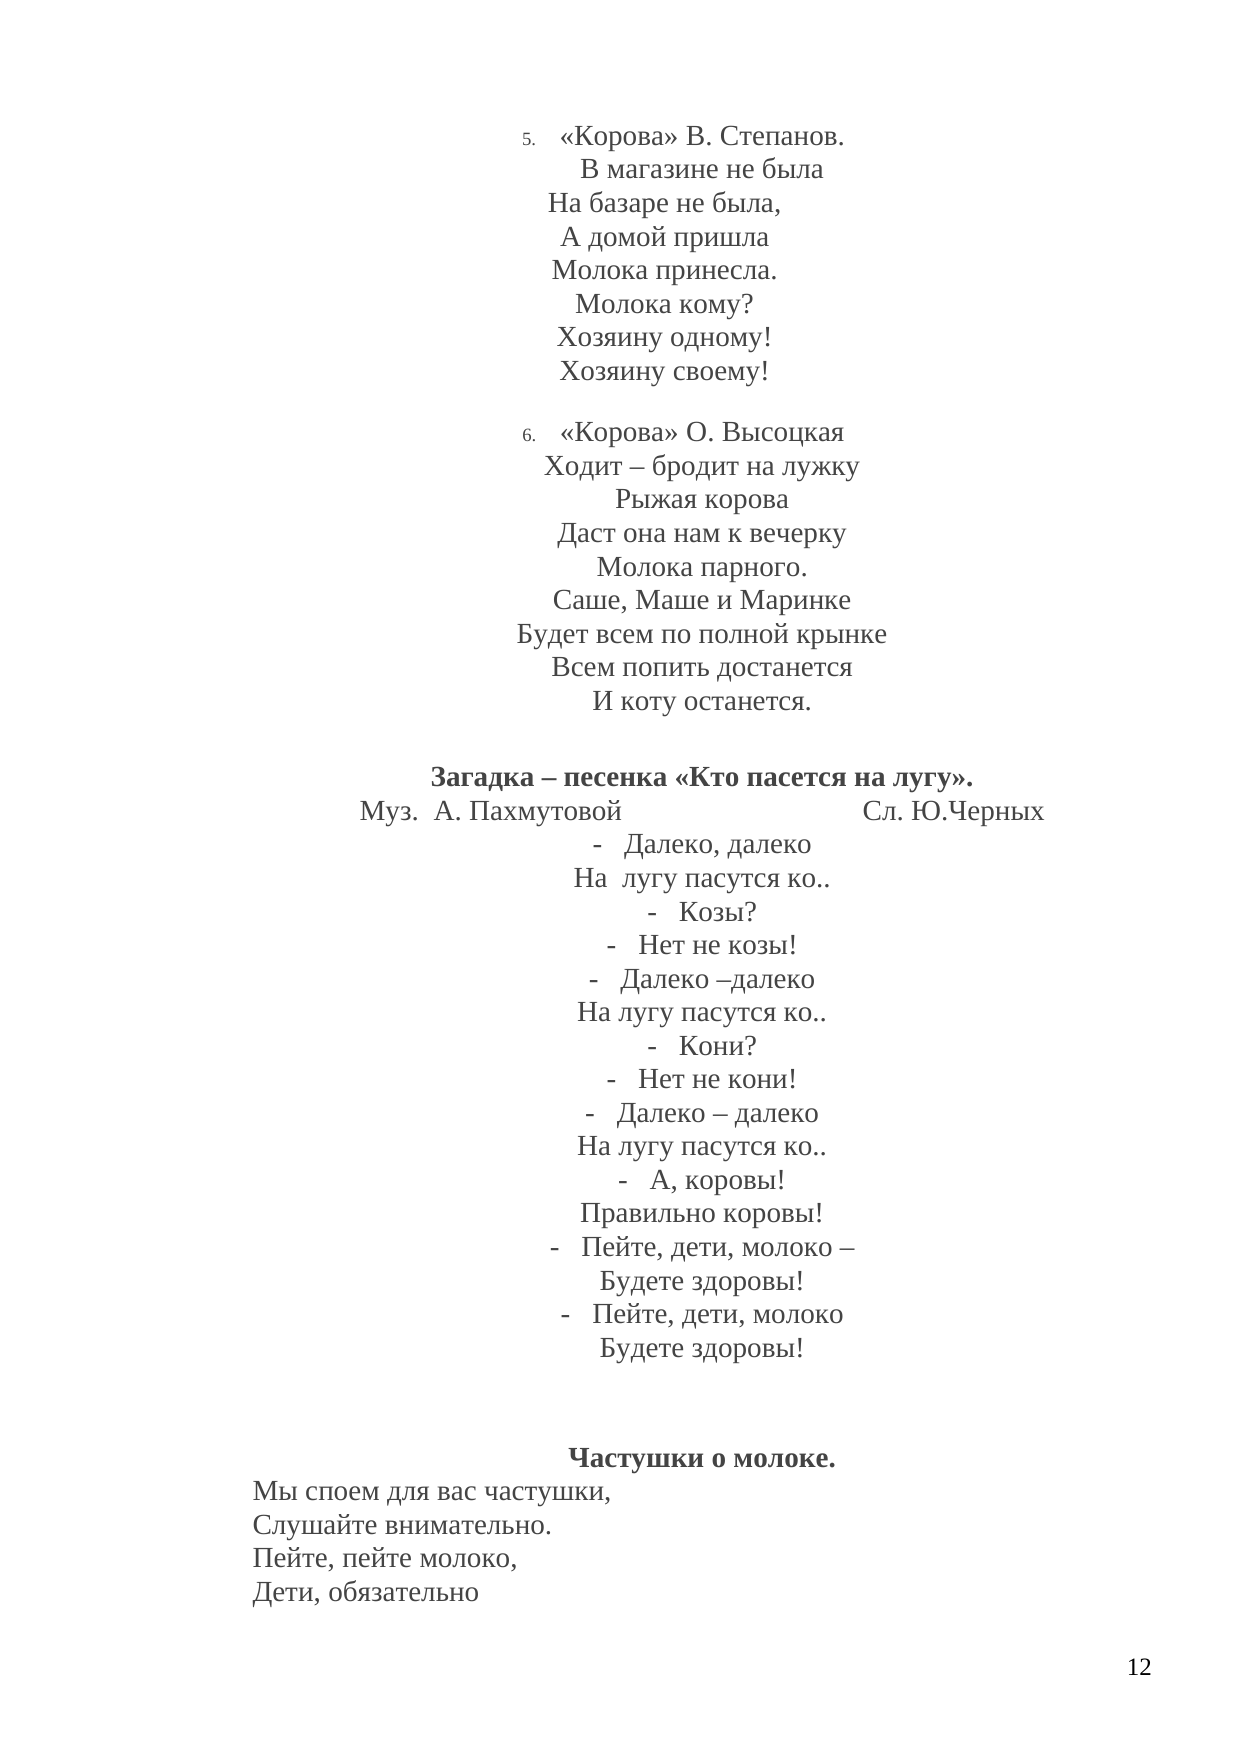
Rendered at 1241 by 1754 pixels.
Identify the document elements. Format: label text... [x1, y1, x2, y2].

text Будете здоровы! [252, 1263, 1152, 1296]
text Правильно коровы! [252, 1196, 1152, 1229]
text Молока кому? [177, 286, 1152, 319]
text - Кони? [252, 1028, 1152, 1061]
text Рыжая корова [252, 482, 1152, 515]
text Молока принесла. [177, 252, 1152, 286]
text В магазине не была [252, 152, 1152, 185]
text Муз. А. Пахмутовой Сл. Ю.Черных [252, 793, 1152, 827]
text Молока парного. [252, 549, 1152, 582]
text Будет всем по полной крынке [252, 616, 1152, 649]
text - Нет не кони! [252, 1061, 1152, 1095]
text Пейте, пейте молоко, [252, 1541, 1152, 1574]
text Мы споем для вас частушки, [252, 1473, 1152, 1507]
text Слушайте внимательно. [252, 1507, 1152, 1541]
list «Корова» О. Высоцкая [215, 414, 1152, 448]
text Саше, Маше и Маринке [252, 582, 1152, 616]
text - Пейте, дети, молоко [252, 1296, 1152, 1330]
text - Далеко –далеко [252, 961, 1152, 994]
text И коту останется. [252, 683, 1152, 716]
text Загадка – песенка «Кто пасется на лугу». [252, 759, 1152, 793]
text На базаре не была, [177, 185, 1152, 219]
text - Нет не козы! [252, 927, 1152, 961]
text - Пейте, дети, молоко – [252, 1229, 1152, 1263]
text На лугу пасутся ко.. [252, 1128, 1152, 1162]
text На лугу пасутся ко.. [252, 994, 1152, 1028]
text Даст она нам к вечерку [252, 515, 1152, 549]
text Будете здоровы! [252, 1330, 1152, 1363]
text А домой пришла [177, 219, 1152, 252]
text Частушки о молоке. [252, 1406, 1152, 1473]
text Хозяину своему! [177, 353, 1152, 386]
list «Корова» В. Степанов. [215, 118, 1152, 152]
text - Далеко – далеко [252, 1095, 1152, 1128]
text Ходит – бродит на лужку [252, 448, 1152, 482]
text Хозяину одному! [177, 319, 1152, 353]
text Всем попить достанется [252, 649, 1152, 683]
text На лугу пасутся ко.. [252, 860, 1152, 894]
text Дети, обязательно [252, 1574, 1152, 1608]
text - А, коровы! [252, 1162, 1152, 1196]
text - Далеко, далеко [252, 827, 1152, 860]
text - Козы? [252, 894, 1152, 927]
